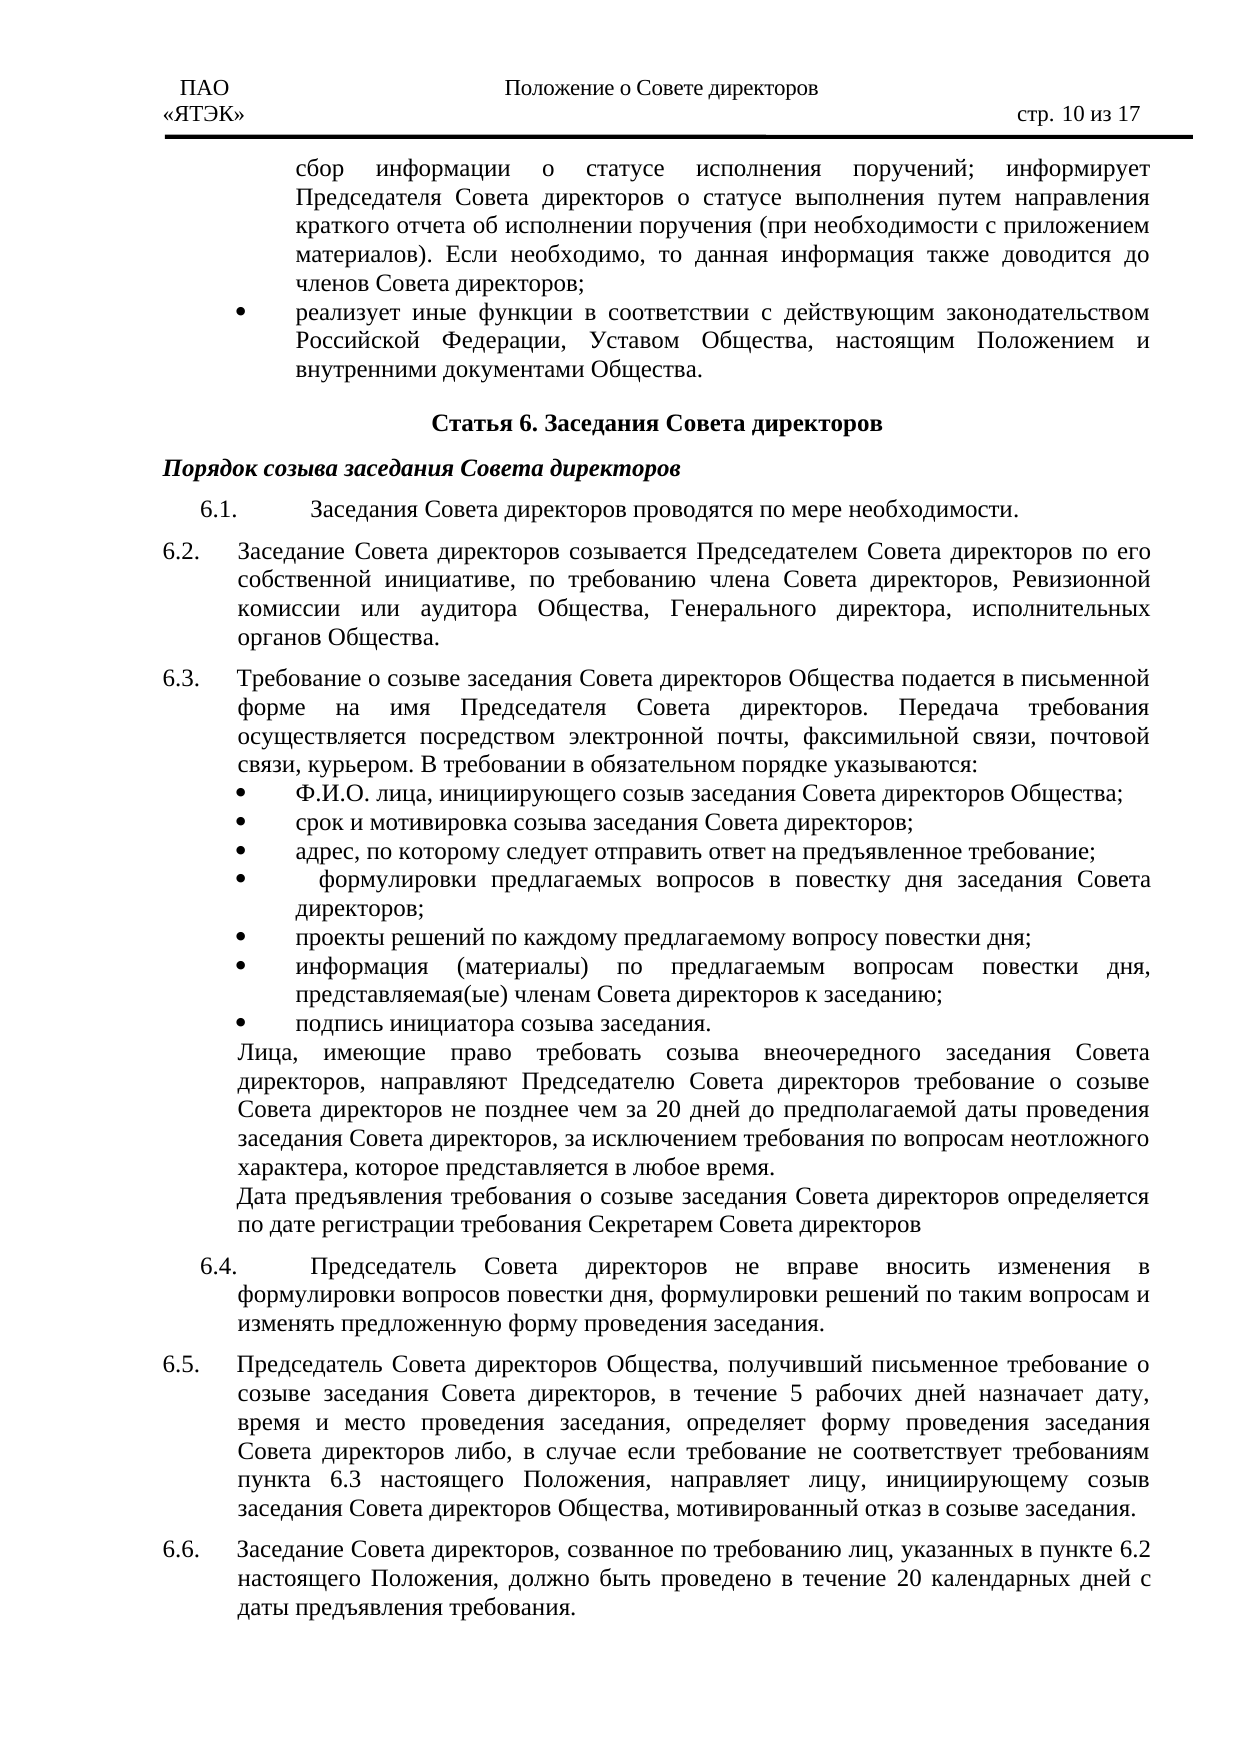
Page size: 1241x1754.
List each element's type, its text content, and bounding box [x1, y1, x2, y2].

list реализует иные функции в соответствии с действующим законодательством Российской Федерации, Уставом Общества, настоящим Положением и внутренними документами Общества. [236, 297, 1151, 383]
list Заседание Совета директоров созывается Председателем Совета директоров по его собственной инициативе, по требованию члена Совета директоров, Ревизионной комиссии или аудитора Общества, Генерального директора, исполнительных органов Общества. [162, 536, 1152, 651]
list Председатель Совета директоров Общества, получивший письменное требование о созыве заседания Совета директоров, в течение 5 рабочих дней назначает дату, время и место проведения заседания, определяет форму проведения заседания Совета директоров либо, в случае если требование не соответствует требованиям пункта 6.3 настоящего Положения, направляет лицу, инициирующему созыв заседания Совета директоров Общества, мотивированный отказ в созыве заседания. [162, 1349, 1151, 1522]
list Дата предъявления требования о созыве заседания Совета директоров определяется по дате регистрации требования Секретарем Совета директоров [236, 1181, 1150, 1238]
list Заседание Совета директоров, созванное по требованию лиц, указанных в пункте 6.2 настоящего Положения, должно быть проведено в течение 20 календарных дней с даты предъявления требования. [162, 1534, 1152, 1621]
list Требование о созыве заседания Совета директоров Общества подается в письменной форме на имя Председателя Совета директоров. Передача требования осуществляется посредством электронной почты, факсимильной связи, почтовой связи, курьером. В требовании в обязательном порядке указываются: [162, 663, 1150, 778]
list подпись инициатора созыва заседания. [236, 1008, 1152, 1037]
list формулировки предлагаемых вопросов в повестку дня заседания Совета директоров; [236, 864, 1152, 922]
subtitle Порядок созыва заседания Совета директоров [162, 453, 1152, 482]
list проекты решений по каждому предлагаемому вопросу повестки дня; [236, 922, 1152, 951]
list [236, 153, 1151, 297]
subtitle Статья 6. Заседания Совета директоров [162, 408, 1152, 437]
list Ф.И.О. лица, инициирующего созыв заседания Совета директоров Общества; [236, 778, 1151, 807]
list адрес, по которому следует отправить ответ на предъявленное требование; [236, 836, 1151, 864]
list срок и мотивировка созыва заседания Совета директоров; [236, 807, 1151, 836]
list Заседания Совета директоров проводятся по мере необходимости. [200, 494, 1152, 523]
list Председатель Совета директоров не вправе вносить изменения в формулировки вопросов повестки дня, формулировки решений по таким вопросам и изменять предложенную форму проведения заседания. [200, 1251, 1151, 1337]
list информация (материалы) по предлагаемым вопросам повестки дня, представляемая(ые) членам Совета директоров к заседанию; [236, 951, 1152, 1008]
list Лица, имеющие право требовать созыва внеочередного заседания Совета директоров, направляют Председателю Совета директоров требование о созыве Совета директоров не позднее чем за 20 дней до предполагаемой даты проведения заседания Совета директоров, за исключением требования по вопросам неотложного характера, которое представляется в любое время. [237, 1037, 1150, 1181]
